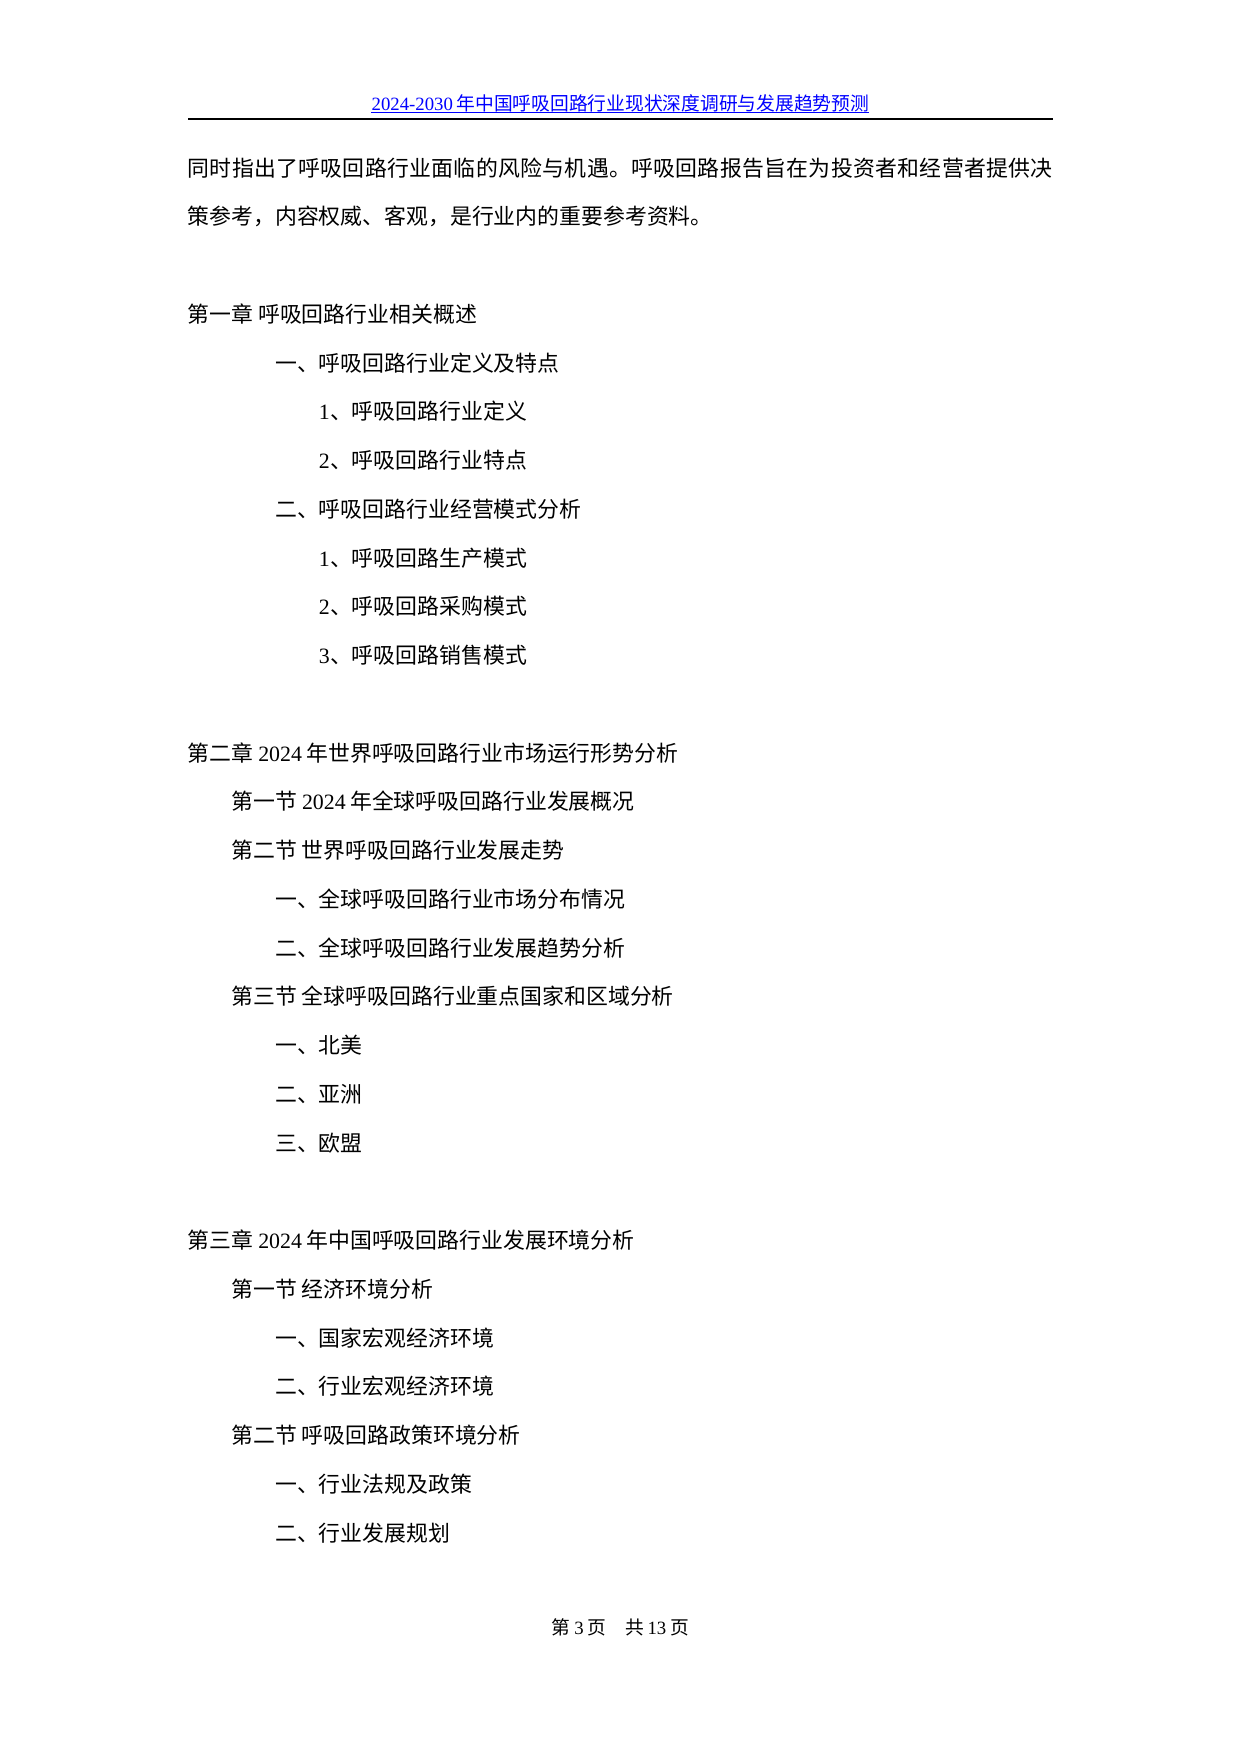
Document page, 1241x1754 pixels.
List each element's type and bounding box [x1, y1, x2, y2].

text [187, 150, 1053, 1548]
